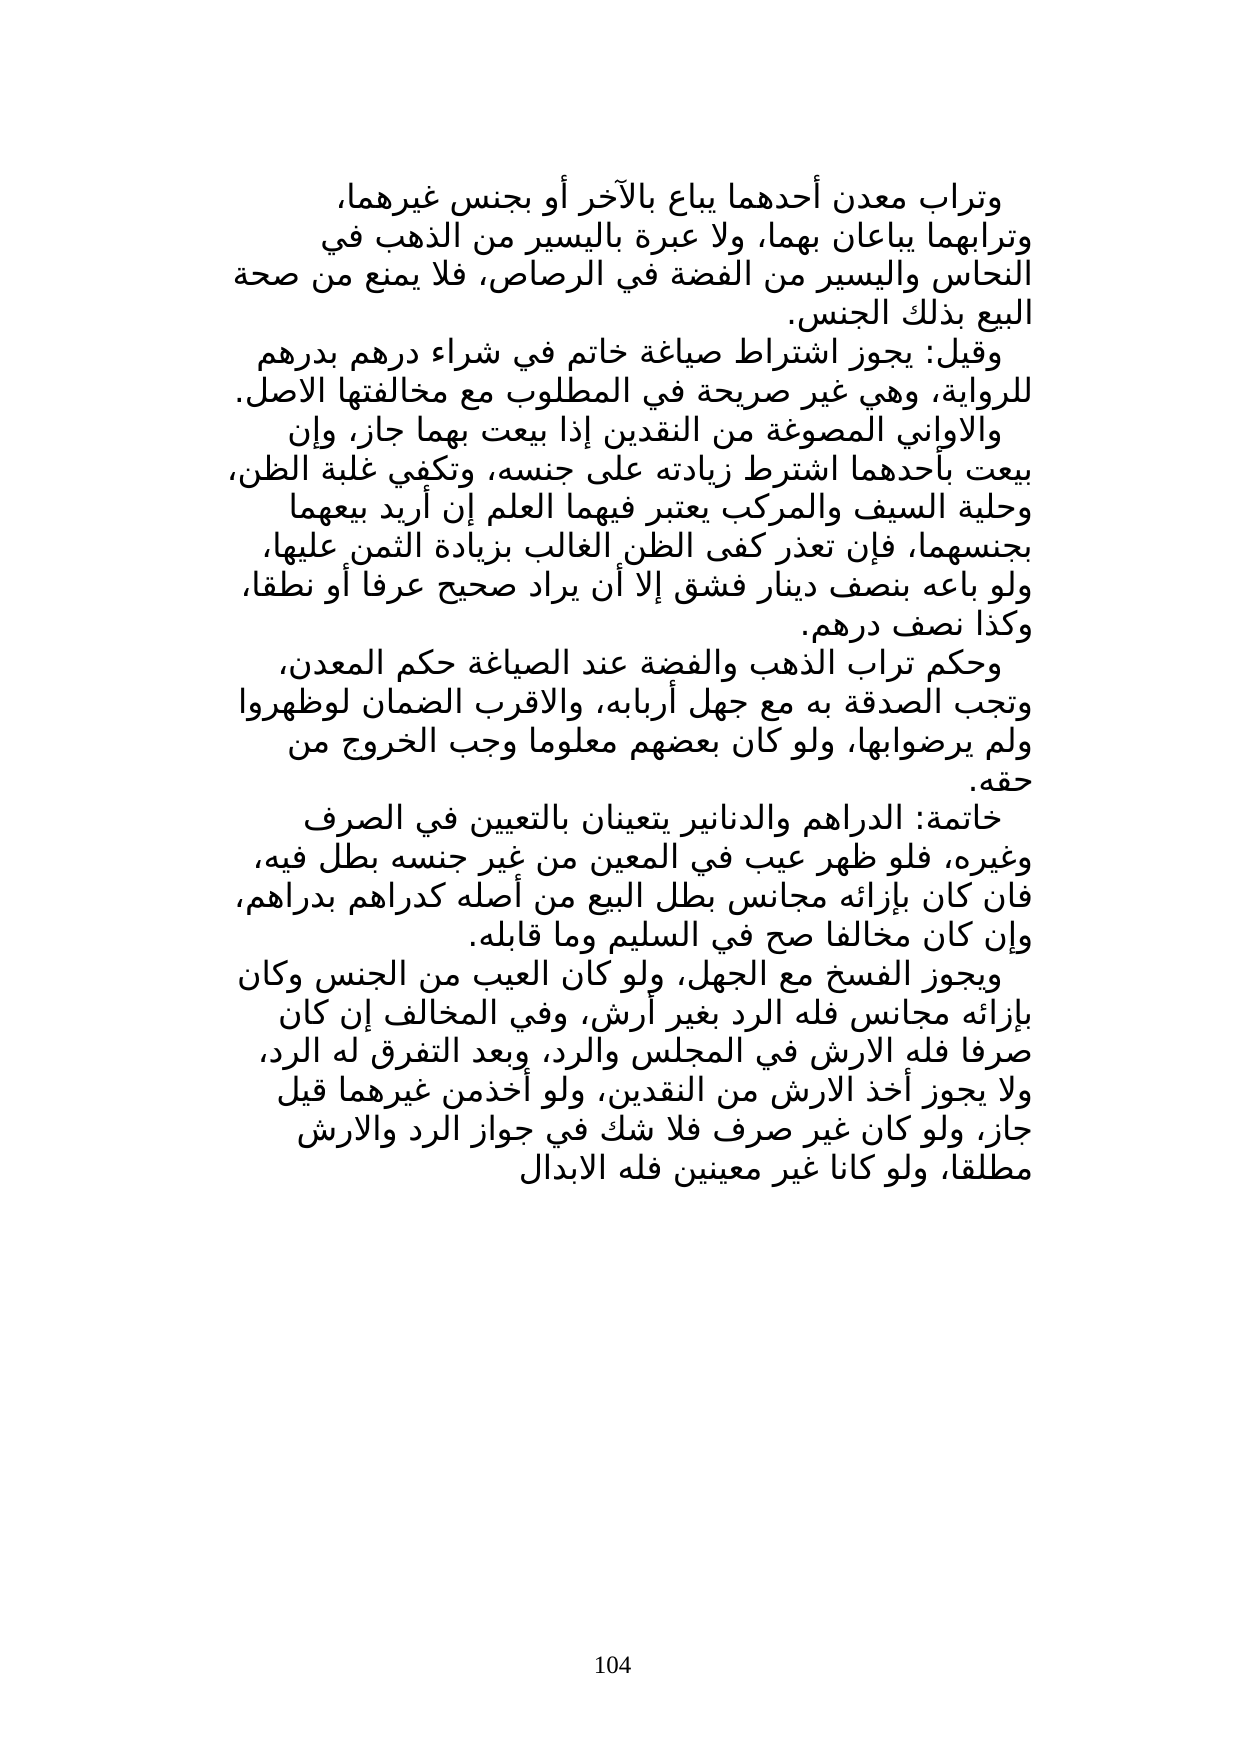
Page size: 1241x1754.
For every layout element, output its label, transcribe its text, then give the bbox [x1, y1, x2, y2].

text وقيل: يجوز اشتراط صياغة خاتم في شراء درهم بدرهم للرواية، وهي غير صريحة في المطلوب مع مخالفتها الاصل. [222, 333, 1033, 410]
text ويجوز الفسخ مع الجهل، ولو كان العيب من الجنس وكان بإزائه مجانس فله الرد بغير أرش، وفي المخالف إن كان صرفا فله الارش في المجلس والرد، وبعد التفرق له الرد، ولا يجوز أخذ الارش من النقدين، ولو أخذمن غيرهما قيل جاز، ولو كان غير صرف فلا شك في جواز الرد والارش مطلقا، ولو كانا غير معينين فله الابدال [222, 954, 1033, 1187]
text وحكم تراب الذهب والفضة عند الصياغة حكم المعدن، وتجب الصدقة به مع جهل أربابه، والاقرب الضمان لوظهروا ولم يرضوابها، ولو كان بعضهم معلوما وجب الخروج من حقه. [222, 643, 1033, 799]
text والاواني المصوغة من النقدين إذا بيعت بهما جاز، وإن بيعت بأحدهما اشترط زيادته على جنسه، وتكفي غلبة الظن، وحلية السيف والمركب يعتبر فيهما العلم إن أريد بيعهما بجنسهما، فإن تعذر كفى الظن الغالب بزيادة الثمن عليها، ولو باعه بنصف دينار فشق إلا أن يراد صحيح عرفا أو نطقا، وكذا نصف درهم. [222, 410, 1033, 643]
text وتراب معدن أحدهما يباع بالآخر أو بجنس غيرهما، وترابهما يباعان بهما، ولا عبرة باليسير من الذهب في النحاس واليسير من الفضة في الرصاص، فلا يمنع من صحة البيع بذلك الجنس. [222, 177, 1033, 333]
text خاتمة: الدراهم والدنانير يتعينان بالتعيين في الصرف وغيره، فلو ظهر عيب في المعين من غير جنسه بطل فيه، فان كان بإزائه مجانس بطل البيع من أصله كدراهم بدراهم، وإن كان مخالفا صح في السليم وما قابله. [222, 799, 1033, 954]
